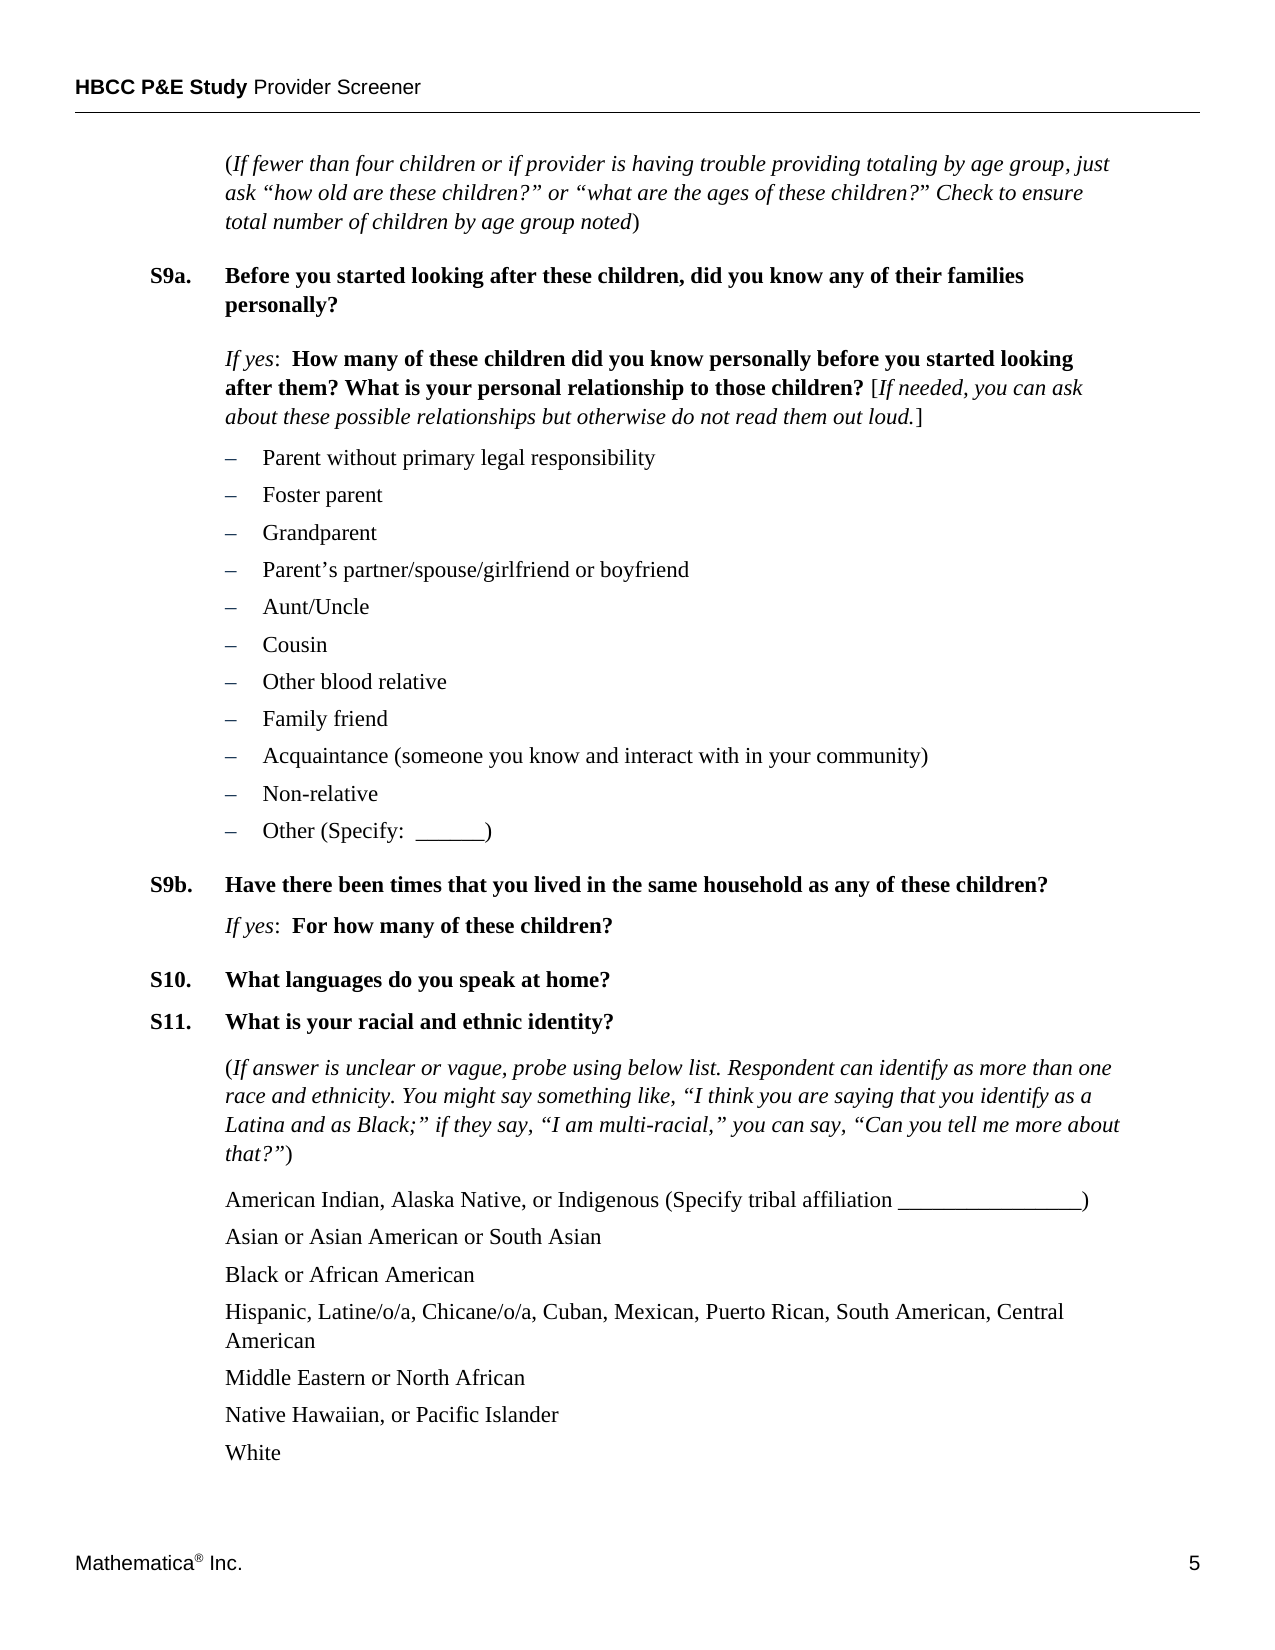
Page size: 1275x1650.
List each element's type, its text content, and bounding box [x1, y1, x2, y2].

text If yes: For how many of these children? [225, 912, 1125, 939]
list Aunt/Uncle [225, 593, 1125, 620]
list Black or African American [225, 1261, 1125, 1287]
text (If answer is unclear or vague, probe using below list. Respondent can identify as more than one race and ethnicity. You might say something like, “I think you are saying that you identify as a Latina and as Black;” if they say, “I am multi-racial,” you can say, “Can you tell me more about that?”) [225, 1053, 1125, 1167]
text S11. What is your racial and ethnic identity? [150, 1008, 1125, 1034]
list Parent without primary legal responsibility [225, 444, 1125, 471]
list Family friend [225, 705, 1125, 732]
list Acquaintance (someone you know and interact with in your community) [225, 742, 1125, 769]
text American Indian, Alaska Native, or Indigenous (Specify tribal affiliation ________________) [225, 1186, 1125, 1212]
text (If fewer than four children or if provider is having trouble providing totaling by age group, just ask “how old are these children?” or “what are the ages of these children?” Check to ensure total number of children by age group noted) [225, 150, 1125, 234]
list Parent’s partner/spouse/girlfriend or boyfriend [225, 556, 1125, 582]
list White [225, 1439, 1125, 1465]
list Other (Specify: ______) [225, 817, 1125, 843]
text If yes: How many of these children did you know personally before you started looking after them? What is your personal relationship to those children? [If needed, you can ask about these possible relationships but otherwise do not read them out loud.] [225, 345, 1125, 429]
list Hispanic, Latine/o/a, Chicane/o/a, Cuban, Mexican, Puerto Rican, South American, Central American [225, 1298, 1125, 1353]
list Non-relative [225, 780, 1125, 806]
text S9b. Have there been times that you lived in the same household as any of these children? [150, 871, 1125, 897]
text S10. What languages do you speak at home? [150, 966, 1125, 993]
list Native Hawaiian, or Pacific Islander [225, 1401, 1125, 1428]
list Cousin [225, 631, 1125, 657]
list Other blood relative [225, 668, 1125, 694]
list Asian or Asian American or South Asian [225, 1223, 1125, 1250]
list Grandparent [225, 519, 1125, 545]
list Middle Eastern or North African [225, 1364, 1125, 1391]
text S9a. Before you started looking after these children, did you know any of their families personally? [150, 262, 1125, 317]
list Foster parent [225, 481, 1125, 508]
